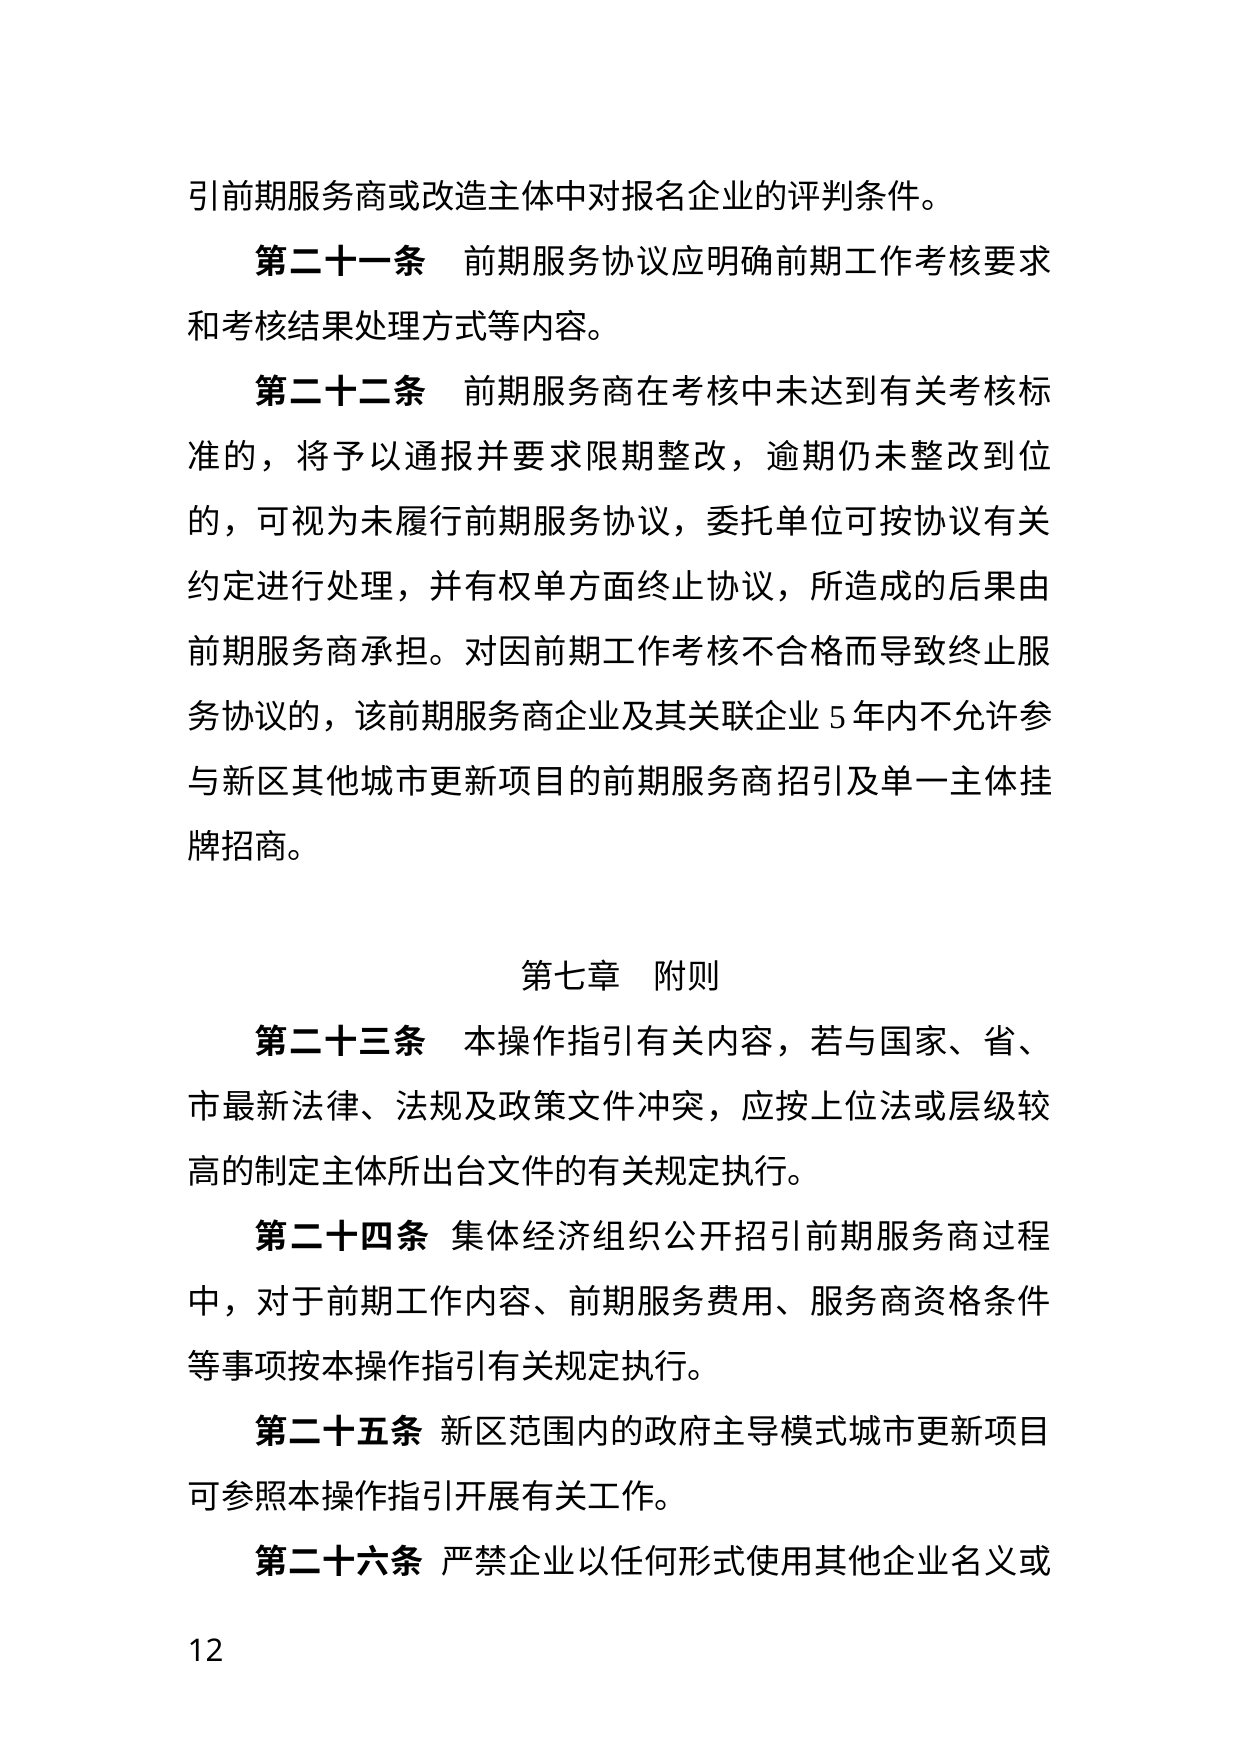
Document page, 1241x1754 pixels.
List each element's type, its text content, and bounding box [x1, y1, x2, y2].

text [187, 162, 1053, 227]
text 第二十一条 前期服务协议应明确前期工作考核要求和考核结果处理方式等内容。 [187, 227, 1053, 357]
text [187, 1527, 1053, 1592]
text 第二十二条 前期服务商在考核中未达到有关考核标准的，将予以通报并要求限期整改，逾期仍未整改到位的，可视为未履行前期服务协议，委托单位可按协议有关约定进行处理，并有权单方面终止协议，所造成的后果由前期服务商承担。对因前期工作考核不合格而导致终止服务协议的，该前期服务商企业及其关联企业5年内不允许参与新区其他城市更新项目的前期服务商招引及单一主体挂牌招商。 [187, 357, 1053, 877]
text 第二十三条 本操作指引有关内容，若与国家、省、市最新法律、法规及政策文件冲突，应按上位法或层级较高的制定主体所出台文件的有关规定执行。 [187, 1007, 1053, 1202]
text 第二十四条 集体经济组织公开招引前期服务商过程中，对于前期工作内容、前期服务费用、服务商资格条件等事项按本操作指引有关规定执行。 [187, 1202, 1053, 1397]
text 第二十五条 新区范围内的政府主导模式城市更新项目可参照本操作指引开展有关工作。 [187, 1397, 1053, 1527]
text 第七章 附则 [187, 942, 1053, 1007]
